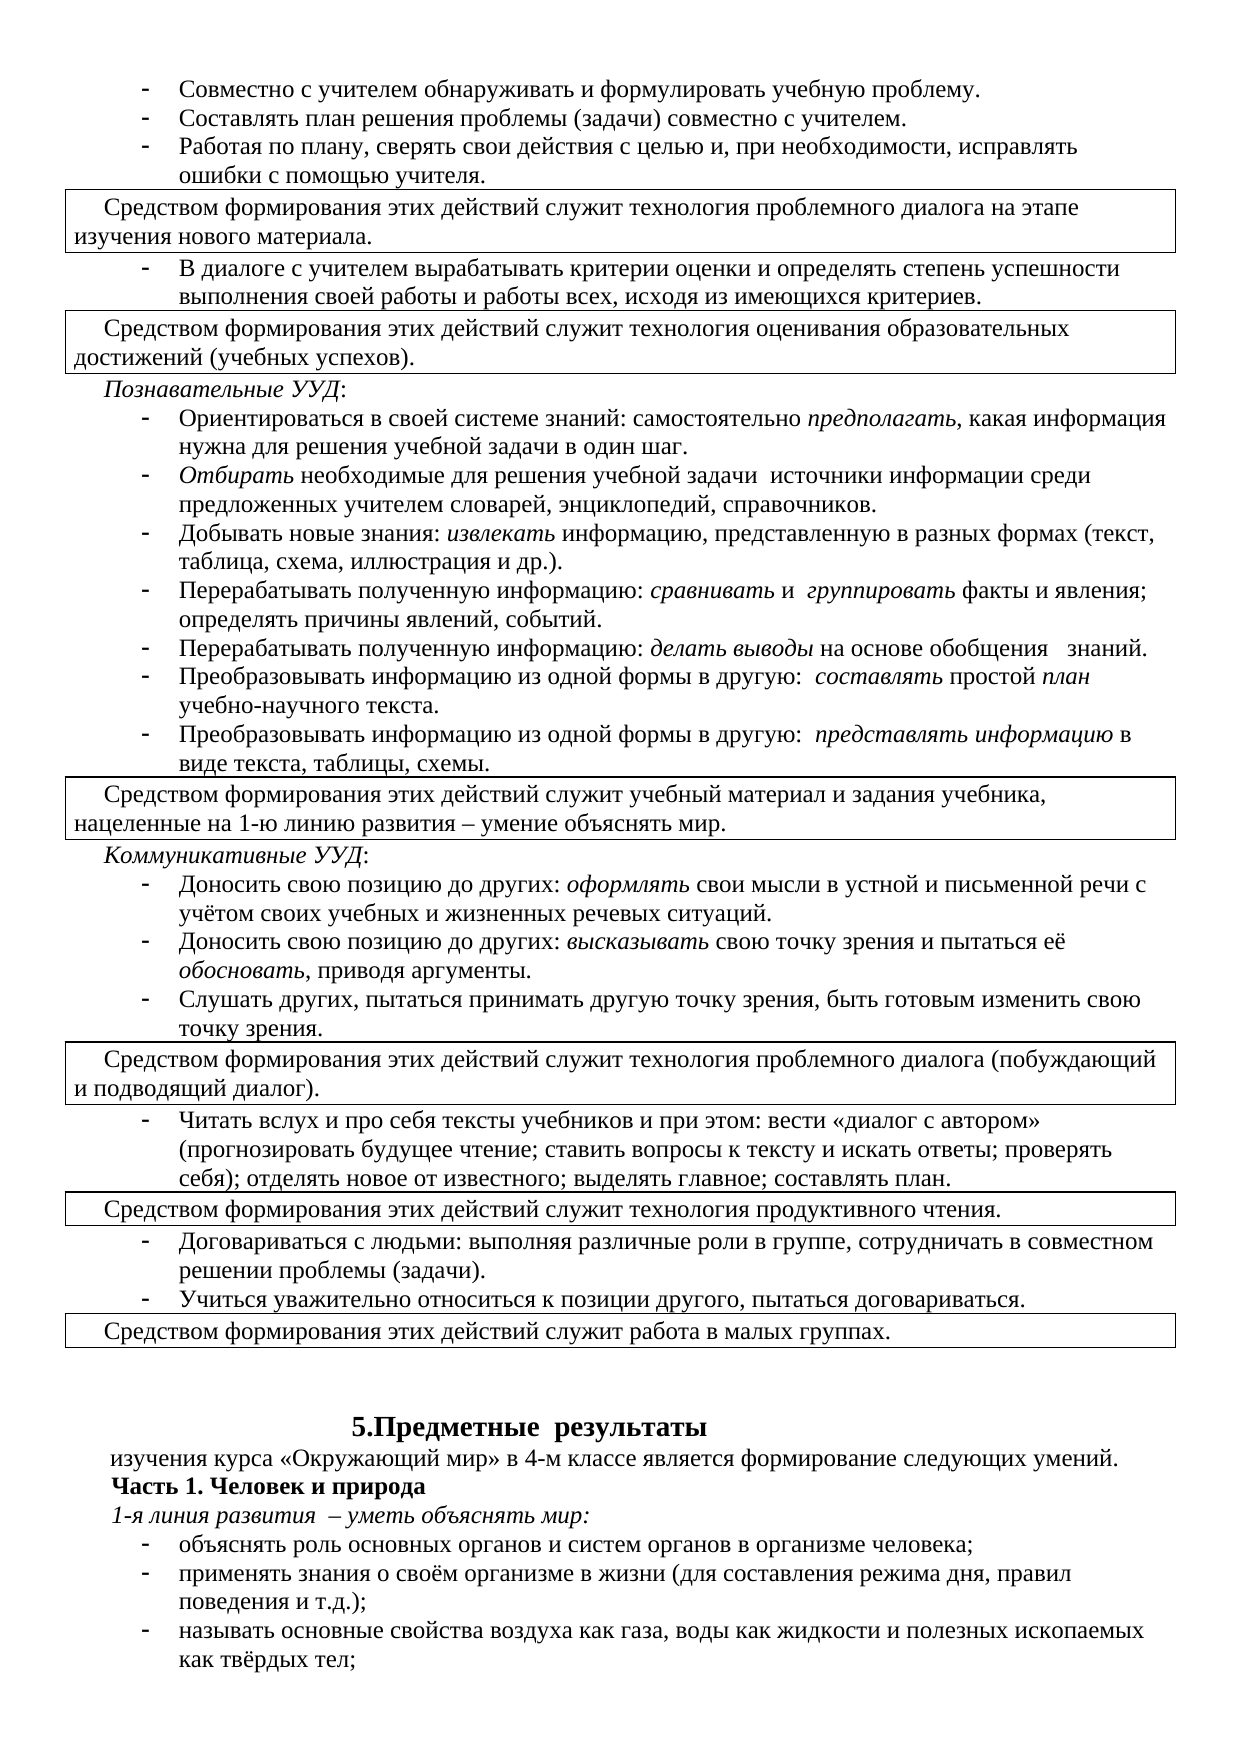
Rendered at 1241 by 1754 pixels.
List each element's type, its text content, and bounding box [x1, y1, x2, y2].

list Совместно с учителем обнаруживать и формулировать учебную проблему. [141, 74, 1166, 103]
text Средством формирования этих действий служит учебный материал и задания учебника, нацеленные на 1-ю линию развития – умение объяснять мир. [66, 778, 1175, 839]
list Доносить свою позицию до других: высказывать свою точку зрения и пытаться её обосновать, приводя аргументы. [141, 926, 1166, 984]
list Перерабатывать полученную информацию: делать выводы на основе обобщения знаний. [141, 633, 1166, 661]
list Составлять план решения проблемы (задачи) совместно с учителем. [141, 103, 1166, 131]
list Работая по плану, сверять свои действия с целью и, при необходимости, исправлять ошибки с помощью учителя. [141, 131, 1166, 189]
list Доносить свою позицию до других: оформлять свои мысли в устной и письменной речи с учётом своих учебных и жизненных речевых ситуаций. [141, 869, 1166, 926]
list объяснять роль основных органов и систем органов в организме человека; [141, 1529, 1166, 1558]
text изучения курса «Окружающий мир» в 4-м классе является формирование следующих умений. [74, 1443, 1166, 1471]
list Перерабатывать полученную информацию: сравнивать и группировать факты и явления; определять причины явлений, событий. [141, 575, 1166, 633]
list Учиться уважительно относиться к позиции другого, пытаться договариваться. [141, 1284, 1166, 1313]
list Добывать новые знания: извлекать информацию, представленную в разных формах (текст, таблица, схема, иллюстрация и др.). [141, 518, 1166, 575]
text 1-я линия развития – уметь объяснять мир: [74, 1500, 1166, 1529]
text 5.Предметные результаты [74, 1409, 1166, 1443]
list В диалоге с учителем вырабатывать критерии оценки и определять степень успешности выполнения своей работы и работы всех, исходя из имеющихся критериев. [141, 253, 1166, 310]
list Договариваться с людьми: выполняя различные роли в группе, сотрудничать в совместном решении проблемы (задачи). [141, 1226, 1166, 1284]
list называть основные свойства воздуха как газа, воды как жидкости и полезных ископаемых как твёрдых тел; [141, 1615, 1166, 1673]
text Средством формирования этих действий служит технология проблемного диалога на этапе изучения нового материала. [66, 190, 1175, 252]
list применять знания о своём организме в жизни (для составления режима дня, правил поведения и т.д.); [141, 1558, 1166, 1615]
list Отбирать необходимые для решения учебной задачи источники информации среди предложенных учителем словарей, энциклопедий, справочников. [141, 460, 1166, 518]
text Познавательные УУД: [74, 374, 1166, 403]
list Ориентироваться в своей системе знаний: самостоятельно предполагать, какая информация нужна для решения учебной задачи в один шаг. [141, 403, 1166, 460]
list Преобразовывать информацию из одной формы в другую: составлять простой план учебно-научного текста. [141, 661, 1166, 719]
text Средством формирования этих действий служит технология оценивания образовательных достижений (учебных успехов). [66, 311, 1175, 373]
text Средством формирования этих действий служит технология продуктивного чтения. [66, 1193, 1175, 1225]
text Коммуникативные УУД: [74, 840, 1166, 869]
text Средством формирования этих действий служит работа в малых группах. [66, 1314, 1175, 1347]
text Средством формирования этих действий служит технология проблемного диалога (побуждающий и подводящий диалог). [66, 1043, 1175, 1104]
text Часть 1. Человек и природа [74, 1471, 1166, 1500]
list Преобразовывать информацию из одной формы в другую: представлять информацию в виде текста, таблицы, схемы. [141, 719, 1166, 776]
list Слушать других, пытаться принимать другую точку зрения, быть готовым изменить свою точку зрения. [141, 984, 1166, 1041]
list Читать вслух и про себя тексты учебников и при этом: вести «диалог с автором» (прогнозировать будущее чтение; ставить вопросы к тексту и искать ответы; проверять себя); отделять новое от известного; выделять главное; составлять план. [141, 1105, 1166, 1191]
